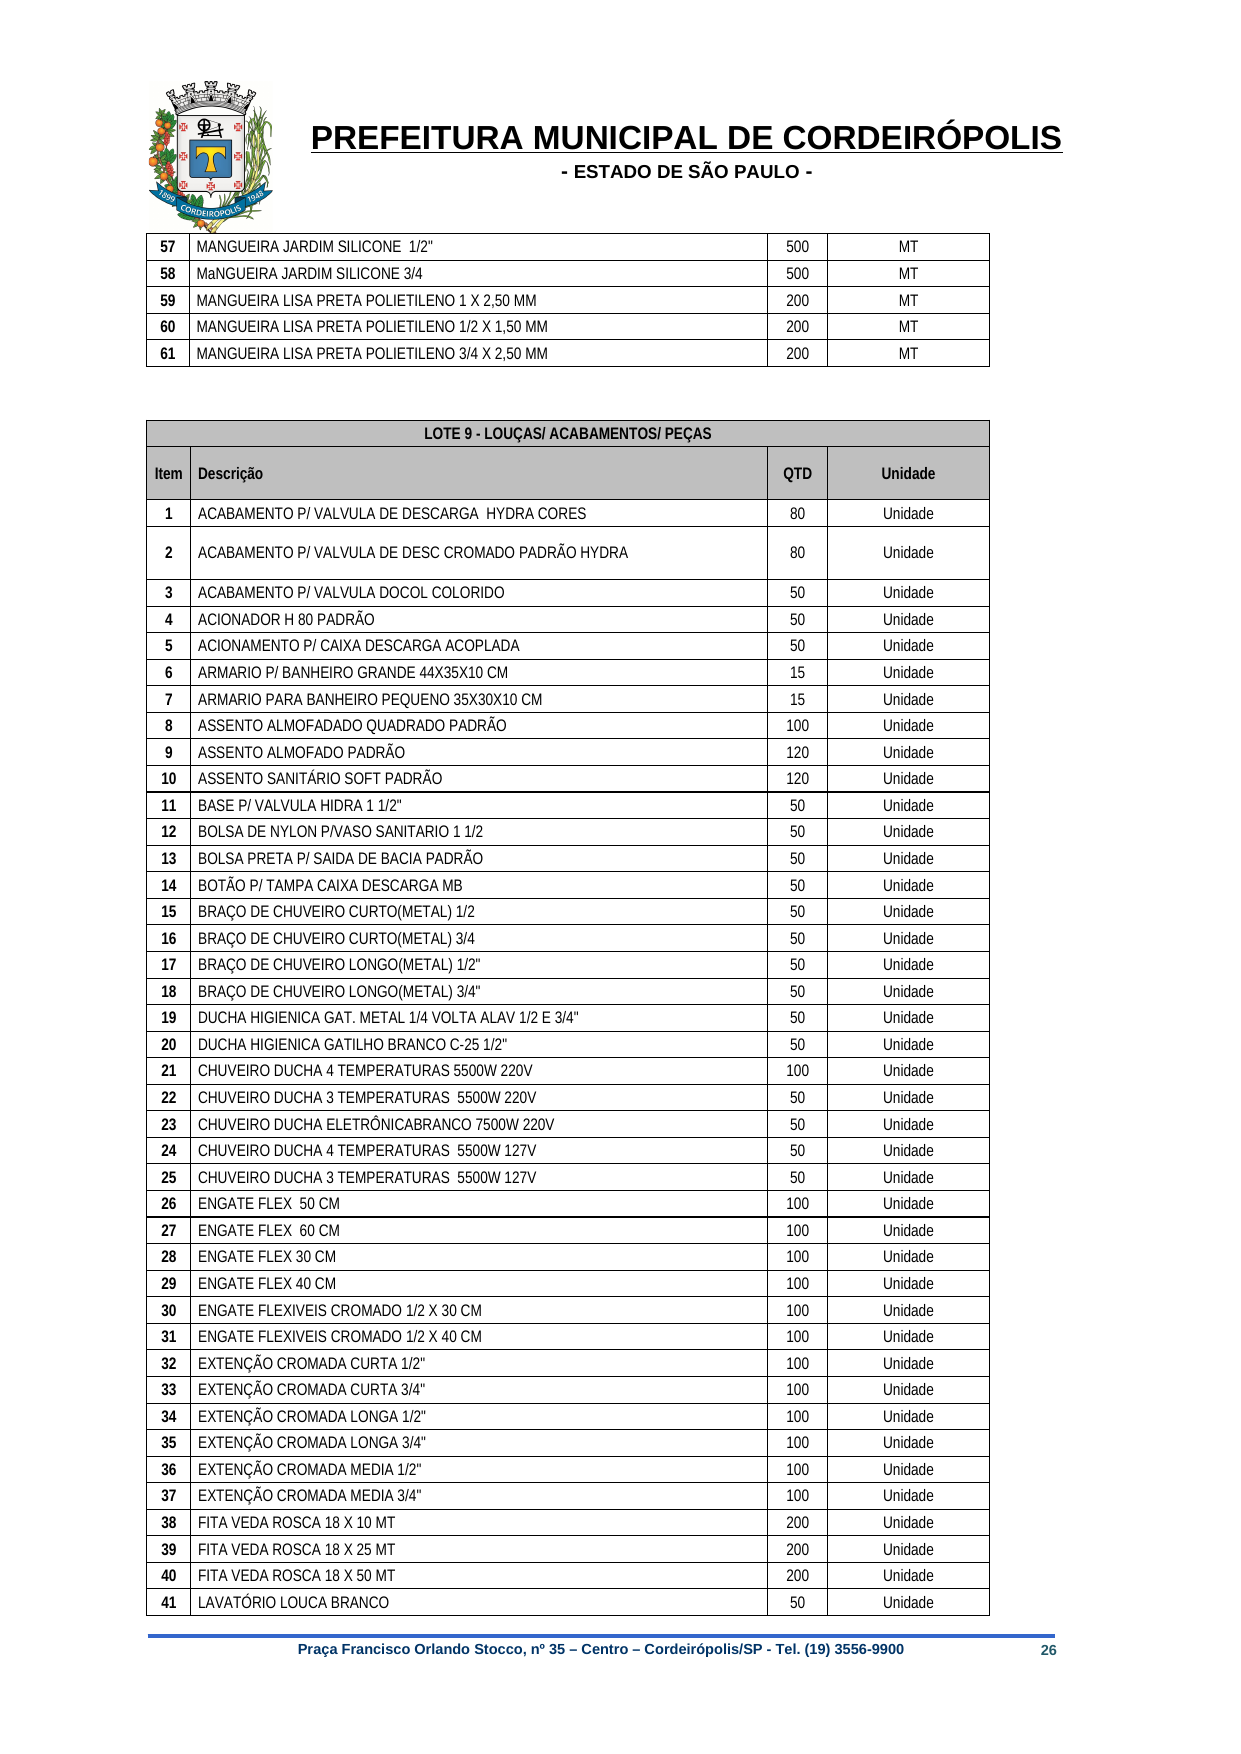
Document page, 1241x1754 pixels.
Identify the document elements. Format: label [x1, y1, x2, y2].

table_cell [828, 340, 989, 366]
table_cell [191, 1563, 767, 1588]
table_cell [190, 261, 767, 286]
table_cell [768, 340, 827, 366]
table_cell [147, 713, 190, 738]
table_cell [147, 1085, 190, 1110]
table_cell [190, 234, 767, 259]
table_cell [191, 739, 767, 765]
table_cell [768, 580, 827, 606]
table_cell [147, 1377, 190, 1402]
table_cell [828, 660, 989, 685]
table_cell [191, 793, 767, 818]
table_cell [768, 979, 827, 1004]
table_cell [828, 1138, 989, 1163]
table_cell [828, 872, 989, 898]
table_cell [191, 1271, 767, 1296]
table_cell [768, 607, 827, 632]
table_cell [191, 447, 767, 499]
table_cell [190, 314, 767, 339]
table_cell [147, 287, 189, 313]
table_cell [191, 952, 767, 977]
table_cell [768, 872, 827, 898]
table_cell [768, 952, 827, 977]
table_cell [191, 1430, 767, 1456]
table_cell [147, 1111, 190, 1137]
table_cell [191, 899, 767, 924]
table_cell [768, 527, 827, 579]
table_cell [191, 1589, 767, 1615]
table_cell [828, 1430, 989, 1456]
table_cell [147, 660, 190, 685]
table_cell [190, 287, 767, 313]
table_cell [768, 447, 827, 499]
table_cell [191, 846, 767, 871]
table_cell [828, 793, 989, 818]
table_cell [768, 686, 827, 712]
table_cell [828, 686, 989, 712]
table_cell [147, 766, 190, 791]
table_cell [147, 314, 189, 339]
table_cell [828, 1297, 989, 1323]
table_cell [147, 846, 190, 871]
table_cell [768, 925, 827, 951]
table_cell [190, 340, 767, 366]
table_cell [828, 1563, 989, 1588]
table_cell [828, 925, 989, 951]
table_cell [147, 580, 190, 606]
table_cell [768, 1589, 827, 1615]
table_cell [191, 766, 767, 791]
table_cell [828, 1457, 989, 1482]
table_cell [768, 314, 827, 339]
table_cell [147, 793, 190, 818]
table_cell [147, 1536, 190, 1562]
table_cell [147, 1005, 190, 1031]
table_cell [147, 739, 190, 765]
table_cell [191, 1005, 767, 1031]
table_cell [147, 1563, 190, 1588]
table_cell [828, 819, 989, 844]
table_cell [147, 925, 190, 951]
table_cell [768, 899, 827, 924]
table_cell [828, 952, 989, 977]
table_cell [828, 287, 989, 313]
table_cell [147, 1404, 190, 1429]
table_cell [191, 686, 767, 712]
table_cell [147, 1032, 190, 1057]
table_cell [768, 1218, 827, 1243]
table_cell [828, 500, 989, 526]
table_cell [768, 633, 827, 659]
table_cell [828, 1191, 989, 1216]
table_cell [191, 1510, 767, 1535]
picture [148, 81, 273, 233]
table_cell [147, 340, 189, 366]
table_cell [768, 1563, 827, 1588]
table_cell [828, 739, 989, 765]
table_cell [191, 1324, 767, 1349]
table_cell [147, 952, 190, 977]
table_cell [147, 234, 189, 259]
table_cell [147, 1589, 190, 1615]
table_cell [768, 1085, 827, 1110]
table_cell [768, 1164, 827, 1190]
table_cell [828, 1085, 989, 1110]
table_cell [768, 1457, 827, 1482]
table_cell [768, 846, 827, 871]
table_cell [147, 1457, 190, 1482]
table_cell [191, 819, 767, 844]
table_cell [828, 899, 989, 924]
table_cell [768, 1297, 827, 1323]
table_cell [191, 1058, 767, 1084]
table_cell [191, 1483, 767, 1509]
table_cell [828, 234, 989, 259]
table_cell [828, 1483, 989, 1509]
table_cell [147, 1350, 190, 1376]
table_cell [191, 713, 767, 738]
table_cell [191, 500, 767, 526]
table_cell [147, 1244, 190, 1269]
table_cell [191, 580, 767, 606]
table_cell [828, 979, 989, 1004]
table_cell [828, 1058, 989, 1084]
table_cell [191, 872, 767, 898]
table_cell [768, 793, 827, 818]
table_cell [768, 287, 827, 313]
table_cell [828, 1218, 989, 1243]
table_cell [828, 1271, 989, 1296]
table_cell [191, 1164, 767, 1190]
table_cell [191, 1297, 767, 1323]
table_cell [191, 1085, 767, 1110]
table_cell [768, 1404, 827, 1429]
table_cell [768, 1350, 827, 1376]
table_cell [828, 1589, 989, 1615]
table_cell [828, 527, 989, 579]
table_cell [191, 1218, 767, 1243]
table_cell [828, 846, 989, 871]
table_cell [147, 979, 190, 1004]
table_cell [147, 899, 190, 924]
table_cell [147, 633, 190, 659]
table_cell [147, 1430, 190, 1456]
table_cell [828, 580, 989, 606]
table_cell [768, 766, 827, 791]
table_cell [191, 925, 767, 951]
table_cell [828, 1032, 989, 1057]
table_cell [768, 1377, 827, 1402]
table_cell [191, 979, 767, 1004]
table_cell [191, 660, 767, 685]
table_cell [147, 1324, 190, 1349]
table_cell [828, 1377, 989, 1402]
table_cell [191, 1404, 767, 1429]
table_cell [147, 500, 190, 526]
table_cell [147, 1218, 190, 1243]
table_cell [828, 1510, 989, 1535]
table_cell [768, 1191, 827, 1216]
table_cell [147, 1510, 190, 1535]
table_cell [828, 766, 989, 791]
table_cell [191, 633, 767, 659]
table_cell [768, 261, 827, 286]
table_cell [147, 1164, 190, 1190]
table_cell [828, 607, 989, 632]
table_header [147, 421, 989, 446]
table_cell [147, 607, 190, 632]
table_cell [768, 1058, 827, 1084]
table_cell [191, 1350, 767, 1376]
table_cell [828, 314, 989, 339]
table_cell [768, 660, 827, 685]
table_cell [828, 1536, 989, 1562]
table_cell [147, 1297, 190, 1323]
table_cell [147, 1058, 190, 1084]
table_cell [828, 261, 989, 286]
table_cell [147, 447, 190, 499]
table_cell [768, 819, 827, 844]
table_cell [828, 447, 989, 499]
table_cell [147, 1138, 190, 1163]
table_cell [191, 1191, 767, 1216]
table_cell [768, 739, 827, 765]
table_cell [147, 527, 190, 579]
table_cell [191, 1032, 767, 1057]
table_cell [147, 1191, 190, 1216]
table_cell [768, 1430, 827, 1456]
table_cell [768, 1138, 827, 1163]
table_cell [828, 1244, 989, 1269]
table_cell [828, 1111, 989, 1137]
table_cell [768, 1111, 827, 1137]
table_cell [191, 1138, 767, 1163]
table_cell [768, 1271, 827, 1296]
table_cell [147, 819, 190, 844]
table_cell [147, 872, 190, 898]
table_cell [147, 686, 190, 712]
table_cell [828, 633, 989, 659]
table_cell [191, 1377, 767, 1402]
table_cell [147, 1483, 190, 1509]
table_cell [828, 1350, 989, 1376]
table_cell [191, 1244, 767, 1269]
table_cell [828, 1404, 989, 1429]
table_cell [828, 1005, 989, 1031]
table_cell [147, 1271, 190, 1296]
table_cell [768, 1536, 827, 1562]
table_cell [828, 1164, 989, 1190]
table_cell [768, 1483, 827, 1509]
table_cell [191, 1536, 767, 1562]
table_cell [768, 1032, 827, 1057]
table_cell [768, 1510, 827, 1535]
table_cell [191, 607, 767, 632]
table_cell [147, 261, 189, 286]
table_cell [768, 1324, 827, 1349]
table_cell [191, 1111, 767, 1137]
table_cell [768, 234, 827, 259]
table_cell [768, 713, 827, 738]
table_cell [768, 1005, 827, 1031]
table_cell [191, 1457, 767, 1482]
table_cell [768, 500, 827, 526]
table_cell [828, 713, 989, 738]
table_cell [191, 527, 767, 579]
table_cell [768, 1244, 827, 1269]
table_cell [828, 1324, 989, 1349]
